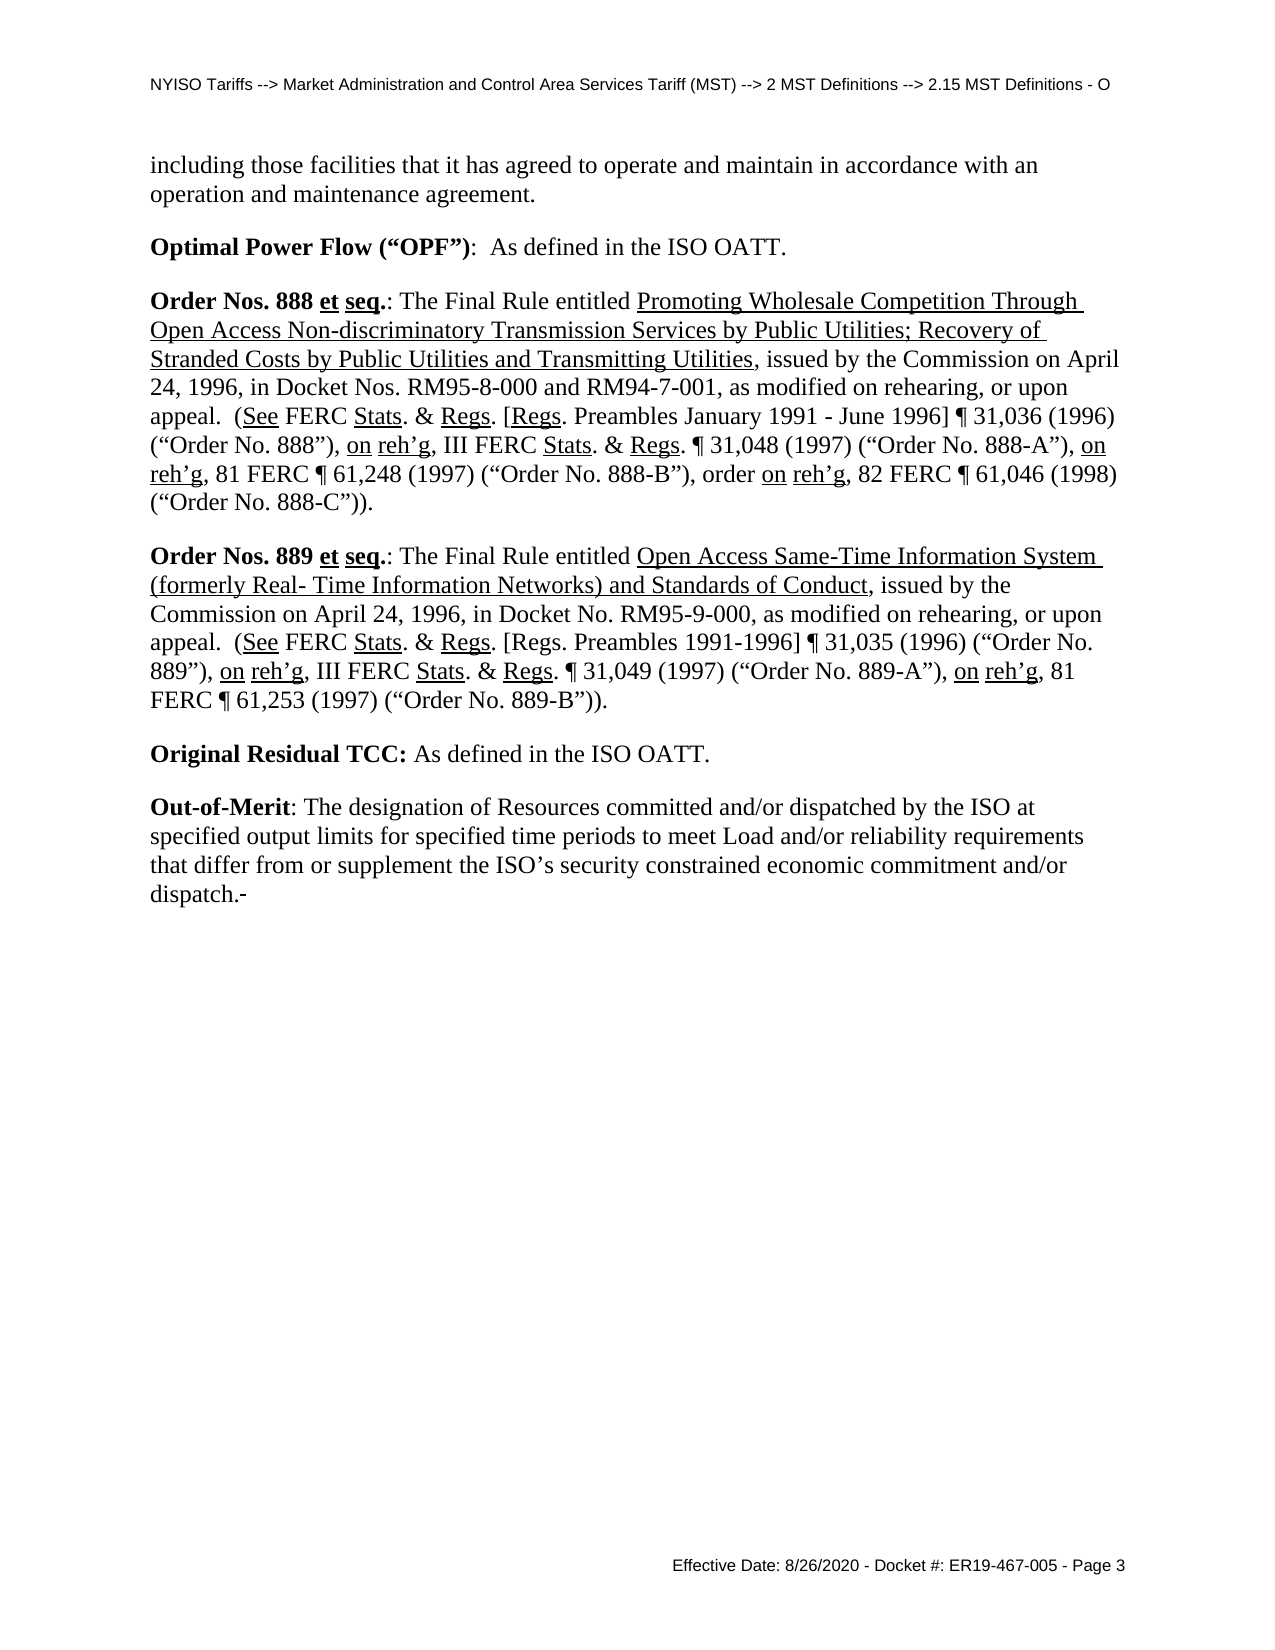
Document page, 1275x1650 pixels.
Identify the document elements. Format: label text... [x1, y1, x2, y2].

text Optimal Power Flow (“OPF”): As defined in the ISO OATT. [150, 232, 1125, 261]
text Order Nos. 888 et seq.: The Final Rule entitled Promoting Wholesale Competition Through Open Access Non-discriminatory Transmission Services by Public Utilities; Recovery of Stranded Costs by Public Utilities and Transmitting Utilities, issued by the Commission on April 24, 1996, in Docket Nos. RM95-8-000 and RM94-7-001, as modified on rehearing, or upon appeal. (See FERC Stats. & Regs. [Regs. Preambles January 1991 - June 1996] ¶ 31,036 (1996) (“Order No. 888”), on reh’g, III FERC Stats. & Regs. ¶ 31,048 (1997) (“Order No. 888-A”), on reh’g, 81 FERC ¶ 61,248 (1997) (“Order No. 888-B”), order on reh’g, 82 FERC ¶ 61,046 (1998) (“Order No. 888-C”)). [150, 286, 1125, 516]
text Out-of-Merit: The designation of Resources committed and/or dispatched by the ISO at specified output limits for specified time periods to meet Load and/or reliability requirements that differ from or supplement the ISO’s security constrained economic commitment and/or dispatch. [150, 792, 1125, 907]
text Original Residual TCC: As defined in the ISO OATT. [150, 739, 1125, 767]
text Order Nos. 889 et seq.: The Final Rule entitled Open Access Same-Time Information System (formerly Real- Time Information Networks) and Standards of Conduct, issued by the Commission on April 24, 1996, in Docket No. RM95-9-000, as modified on rehearing, or upon appeal. (See FERC Stats. & Regs. [Regs. Preambles 1991-1996] ¶ 31,035 (1996) (“Order No. 889”), on reh’g, III FERC Stats. & Regs. ¶ 31,049 (1997) (“Order No. 889-A”), on reh’g, 81 FERC ¶ 61,253 (1997) (“Order No. 889-B”)). [150, 541, 1125, 714]
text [150, 150, 1125, 207]
